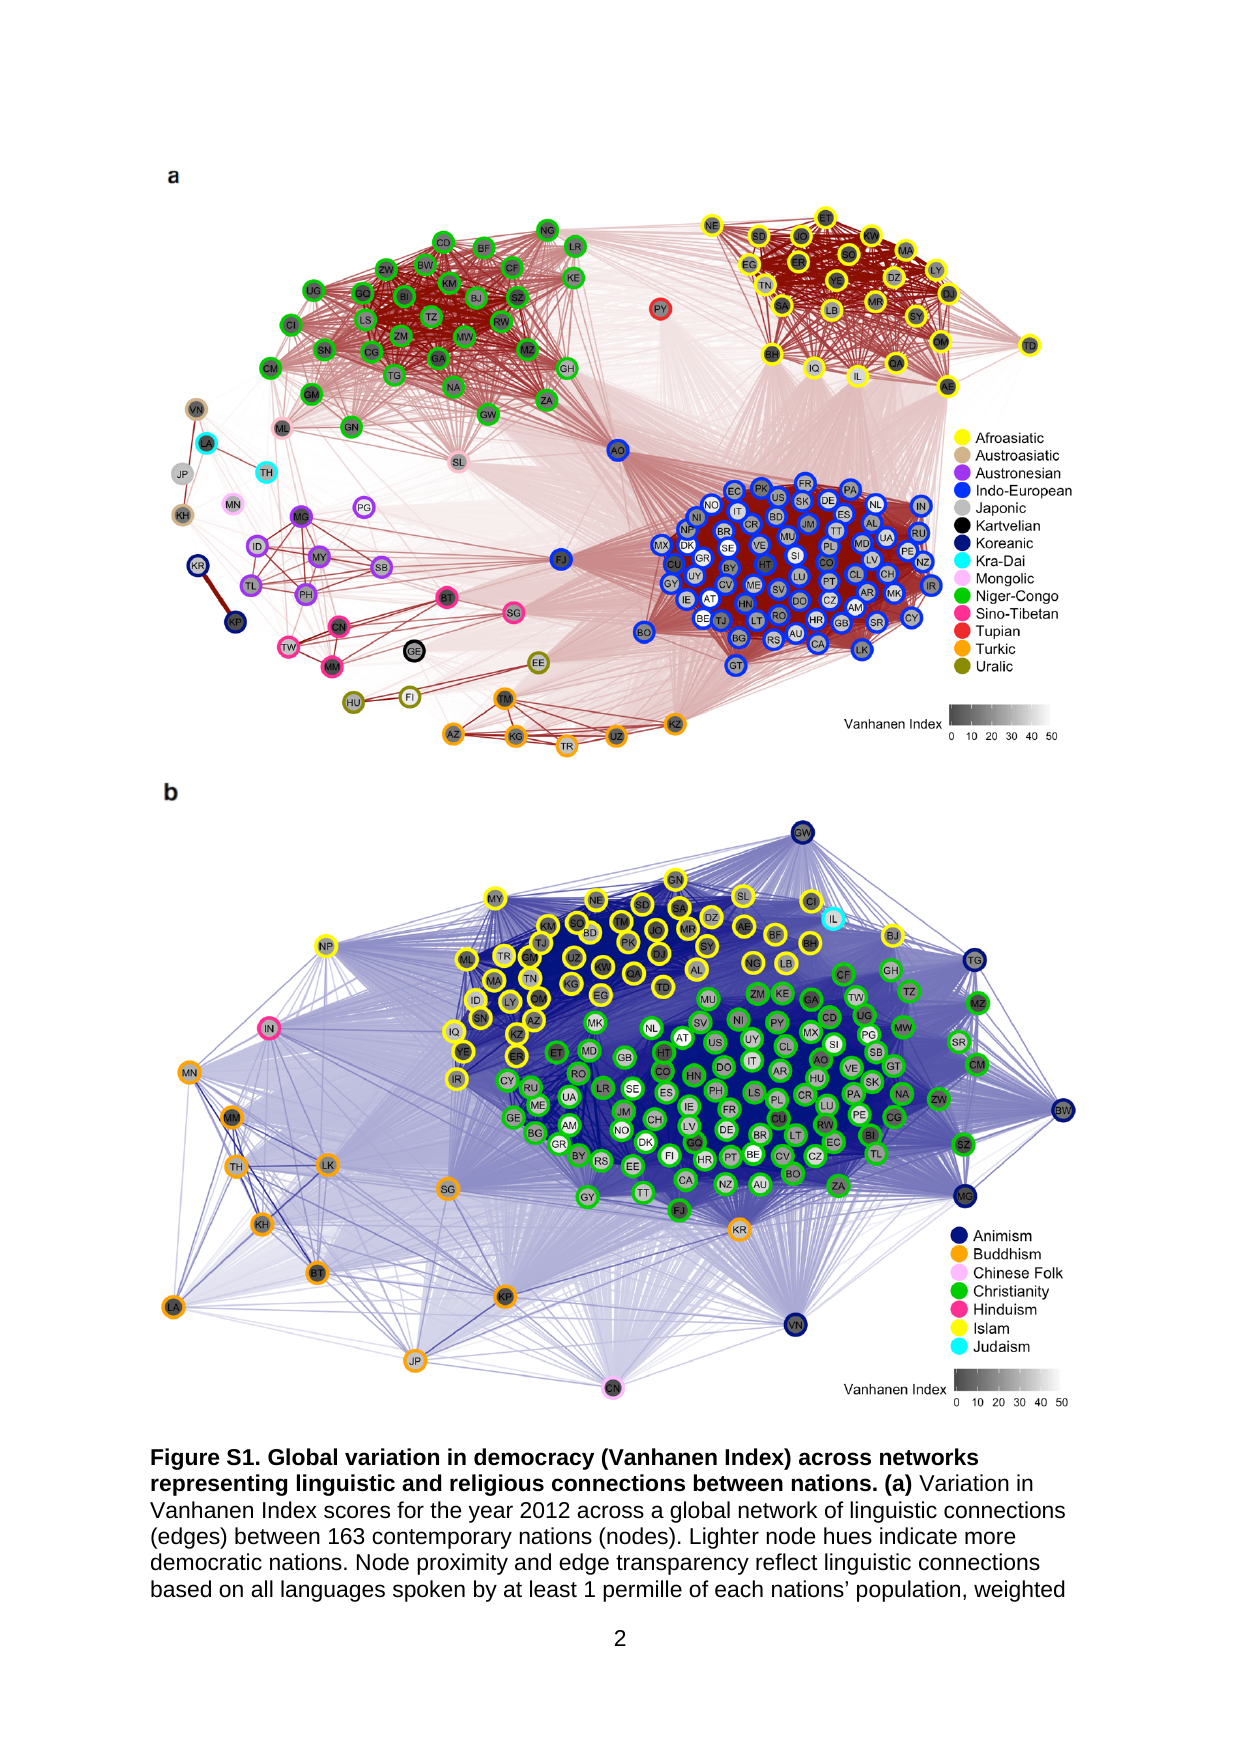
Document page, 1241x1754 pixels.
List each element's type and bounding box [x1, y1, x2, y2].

text [150, 1444, 1090, 1602]
picture [150, 150, 1090, 1418]
